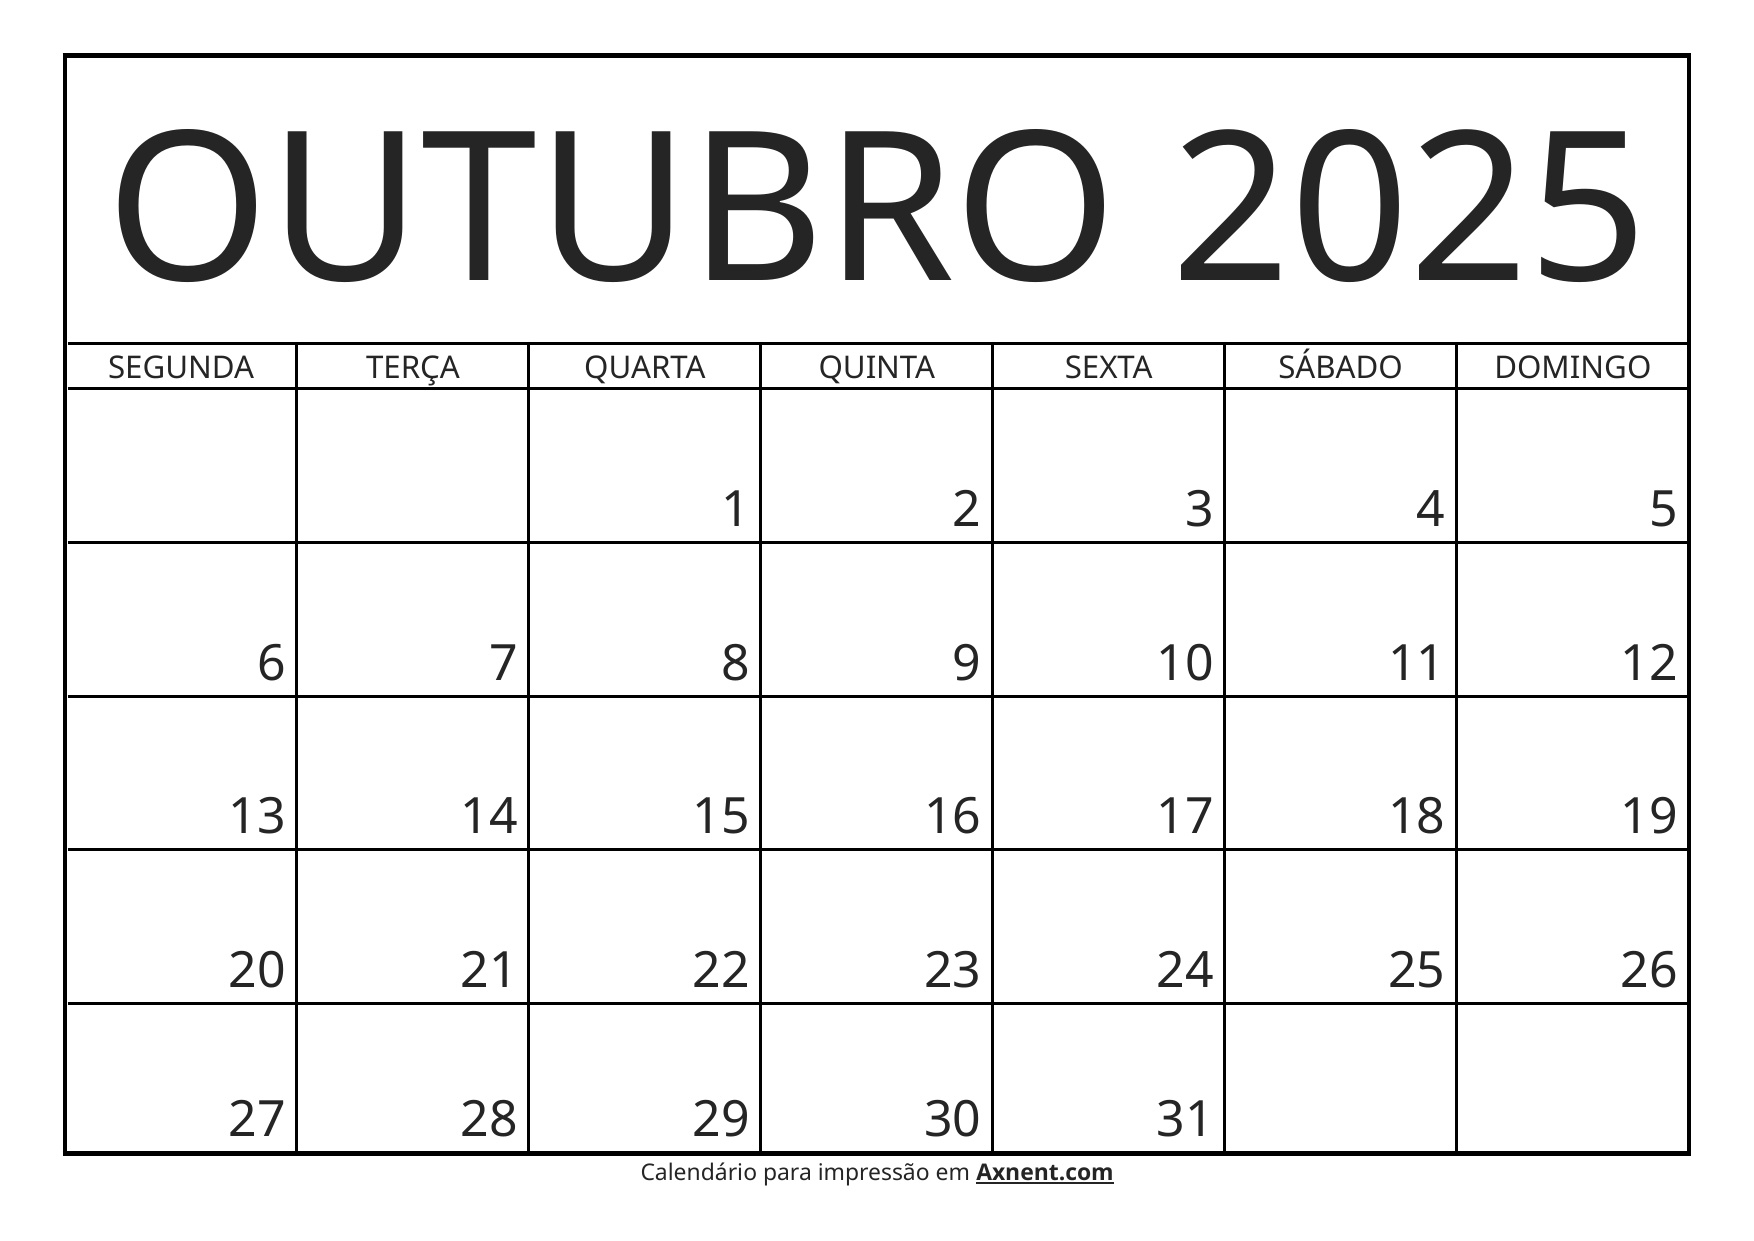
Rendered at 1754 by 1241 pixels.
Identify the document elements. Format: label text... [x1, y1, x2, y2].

table_cell 16 [762, 698, 991, 848]
table_cell TERÇA [298, 345, 527, 387]
table_cell 12 [1458, 544, 1687, 694]
table_cell 7 [298, 544, 527, 694]
table_cell SEGUNDA [67, 343, 295, 387]
table_cell 20 [67, 849, 295, 1002]
table_cell 15 [530, 698, 759, 848]
table_cell 27 [67, 1003, 295, 1151]
table_cell 11 [1226, 544, 1455, 694]
table_cell 1 [530, 390, 759, 541]
table_cell 2 [762, 390, 991, 541]
table_cell 19 [1458, 698, 1687, 848]
table_cell 10 [994, 544, 1223, 694]
table_cell 8 [530, 544, 759, 694]
table_cell 3 [994, 390, 1223, 541]
table_cell 4 [1226, 390, 1455, 541]
text Calendário para impressão em Axnent.com [65, 1156, 1689, 1187]
table_cell [298, 390, 527, 541]
table_cell 31 [994, 1005, 1223, 1151]
table_cell 26 [1458, 851, 1687, 1002]
table_cell 29 [530, 1005, 759, 1151]
table_cell 28 [298, 1005, 527, 1151]
table_cell 13 [67, 696, 295, 848]
table_cell DOMINGO [1458, 345, 1687, 387]
table_cell 9 [762, 544, 991, 694]
table_cell SÁBADO [1226, 345, 1455, 387]
table_cell QUINTA [762, 345, 991, 387]
table_cell 25 [1226, 851, 1455, 1002]
table_cell [1458, 1005, 1687, 1151]
table_cell [67, 388, 295, 541]
table_cell 14 [298, 698, 527, 848]
table_cell SEXTA [994, 345, 1223, 387]
table_cell QUARTA [530, 345, 759, 387]
table_cell 21 [298, 851, 527, 1002]
table_cell 5 [1458, 390, 1687, 541]
table_cell 6 [67, 542, 295, 694]
table_cell 30 [762, 1005, 991, 1151]
table_cell 24 [994, 851, 1223, 1002]
table_cell [1226, 1005, 1455, 1151]
table_cell 17 [994, 698, 1223, 848]
table_cell 22 [530, 851, 759, 1002]
table_header OUTUBRO 2025 [67, 58, 1687, 342]
table_cell 18 [1226, 698, 1455, 848]
table_cell 23 [762, 851, 991, 1002]
